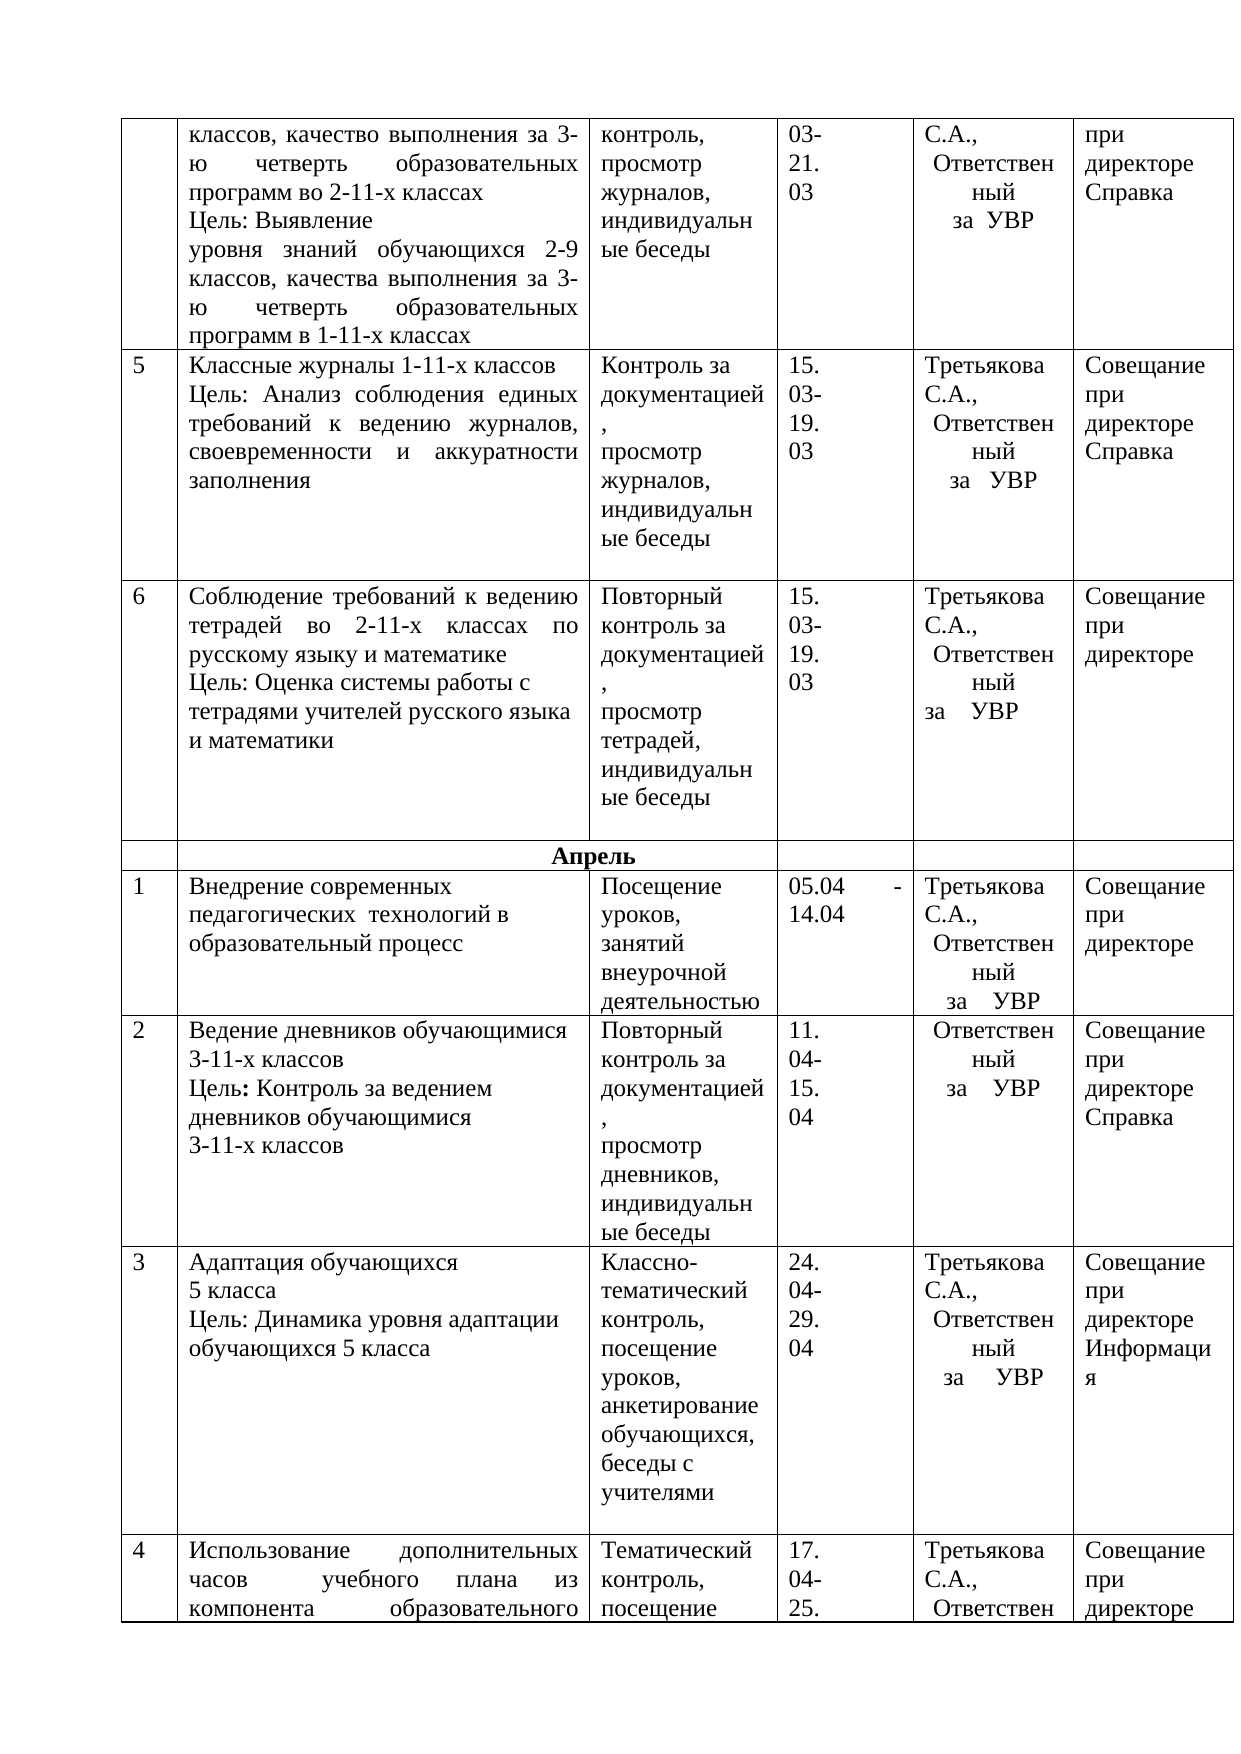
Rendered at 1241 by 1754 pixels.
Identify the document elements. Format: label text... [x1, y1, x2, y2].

table_cell 5 [122, 350, 177, 580]
table_cell Третьякова С.А., Ответствен ный за УВР [914, 350, 1073, 580]
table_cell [914, 119, 1073, 349]
table_cell Совещание при директоре Информация [1074, 1247, 1233, 1534]
table_cell Третьякова С.А., Ответствен ный за УВР [914, 871, 1073, 1014]
table_cell [1074, 841, 1233, 870]
table_cell 17. 04- 25. 04 [778, 1535, 913, 1621]
table_cell Апрель [178, 841, 777, 870]
table_cell Внедрение современных педагогических технологий в образовательный процесс [178, 871, 589, 1014]
table_cell 6 [122, 581, 177, 840]
table_cell Контроль за документацией, просмотр журналов, индивидуальные беседы [590, 350, 777, 580]
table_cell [1074, 1535, 1233, 1621]
table_cell [778, 841, 913, 870]
table_cell Ведение дневников обучающимися 3-11-х классов Цель: Контроль за ведением дневников обучающимися 3-11-х классов [178, 1016, 589, 1246]
table_cell Совещание при директоре [1074, 581, 1233, 840]
table_cell [122, 841, 177, 870]
table_cell 05.04 -14.04 [778, 871, 913, 1014]
table_cell Ответствен ный за УВР [914, 1016, 1073, 1246]
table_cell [178, 1535, 589, 1621]
table_cell 4 [122, 119, 177, 349]
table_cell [590, 1535, 777, 1621]
table_cell 1 [122, 871, 177, 1014]
table_cell Третьякова С.А., Ответствен ный за УВР [914, 1247, 1073, 1534]
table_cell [178, 119, 589, 349]
table_cell Повторный контроль за документацией, просмотр тетрадей, индивидуальные беседы [590, 581, 777, 840]
table_cell Совещание при директоре [1074, 871, 1233, 1014]
table_cell Классно-тематический контроль, посещение уроков, анкетирование обучающихся, беседы с учителями [590, 1247, 777, 1534]
table_cell [914, 841, 1073, 870]
table_cell 15. 03- 19. 03 [778, 350, 913, 580]
table_cell 16. 03- 21. 03 [778, 119, 913, 349]
table_cell 2 [122, 1016, 177, 1246]
table_cell Посещение уроков, занятий внеурочной деятельностью [590, 871, 777, 1014]
table_cell Классные журналы 1-11-х классов Цель: Анализ соблюдения единых требований к ведению журналов, своевременности и аккуратности заполнения [178, 350, 589, 580]
table_cell 4 [122, 1535, 177, 1621]
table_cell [590, 119, 777, 349]
table_cell Соблюдение требований к ведению тетрадей во 2-11-х классах по русскому языку и математике Цель: Оценка системы работы с тетрадями учителей русского языка и математики [178, 581, 589, 840]
table_cell Адаптация обучающихся 5 класса Цель: Динамика уровня адаптации обучающихся 5 класса [178, 1247, 589, 1534]
table_cell Повторный контроль за документацией, просмотр дневников, индивидуальные беседы [590, 1016, 777, 1246]
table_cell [1074, 119, 1233, 349]
table_cell Совещание при директоре Справка [1074, 1016, 1233, 1246]
table_cell 3 [122, 1247, 177, 1534]
table_cell Совещание при директоре Справка [1074, 350, 1233, 580]
table_cell 24. 04- 29. 04 [778, 1247, 913, 1534]
table_cell Третьякова С.А., Ответствен ный за УВР [914, 581, 1073, 840]
table_cell 15. 03- 19. 03 [778, 581, 913, 840]
table_cell 11. 04- 15. 04 [778, 1016, 913, 1246]
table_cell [914, 1535, 1073, 1621]
